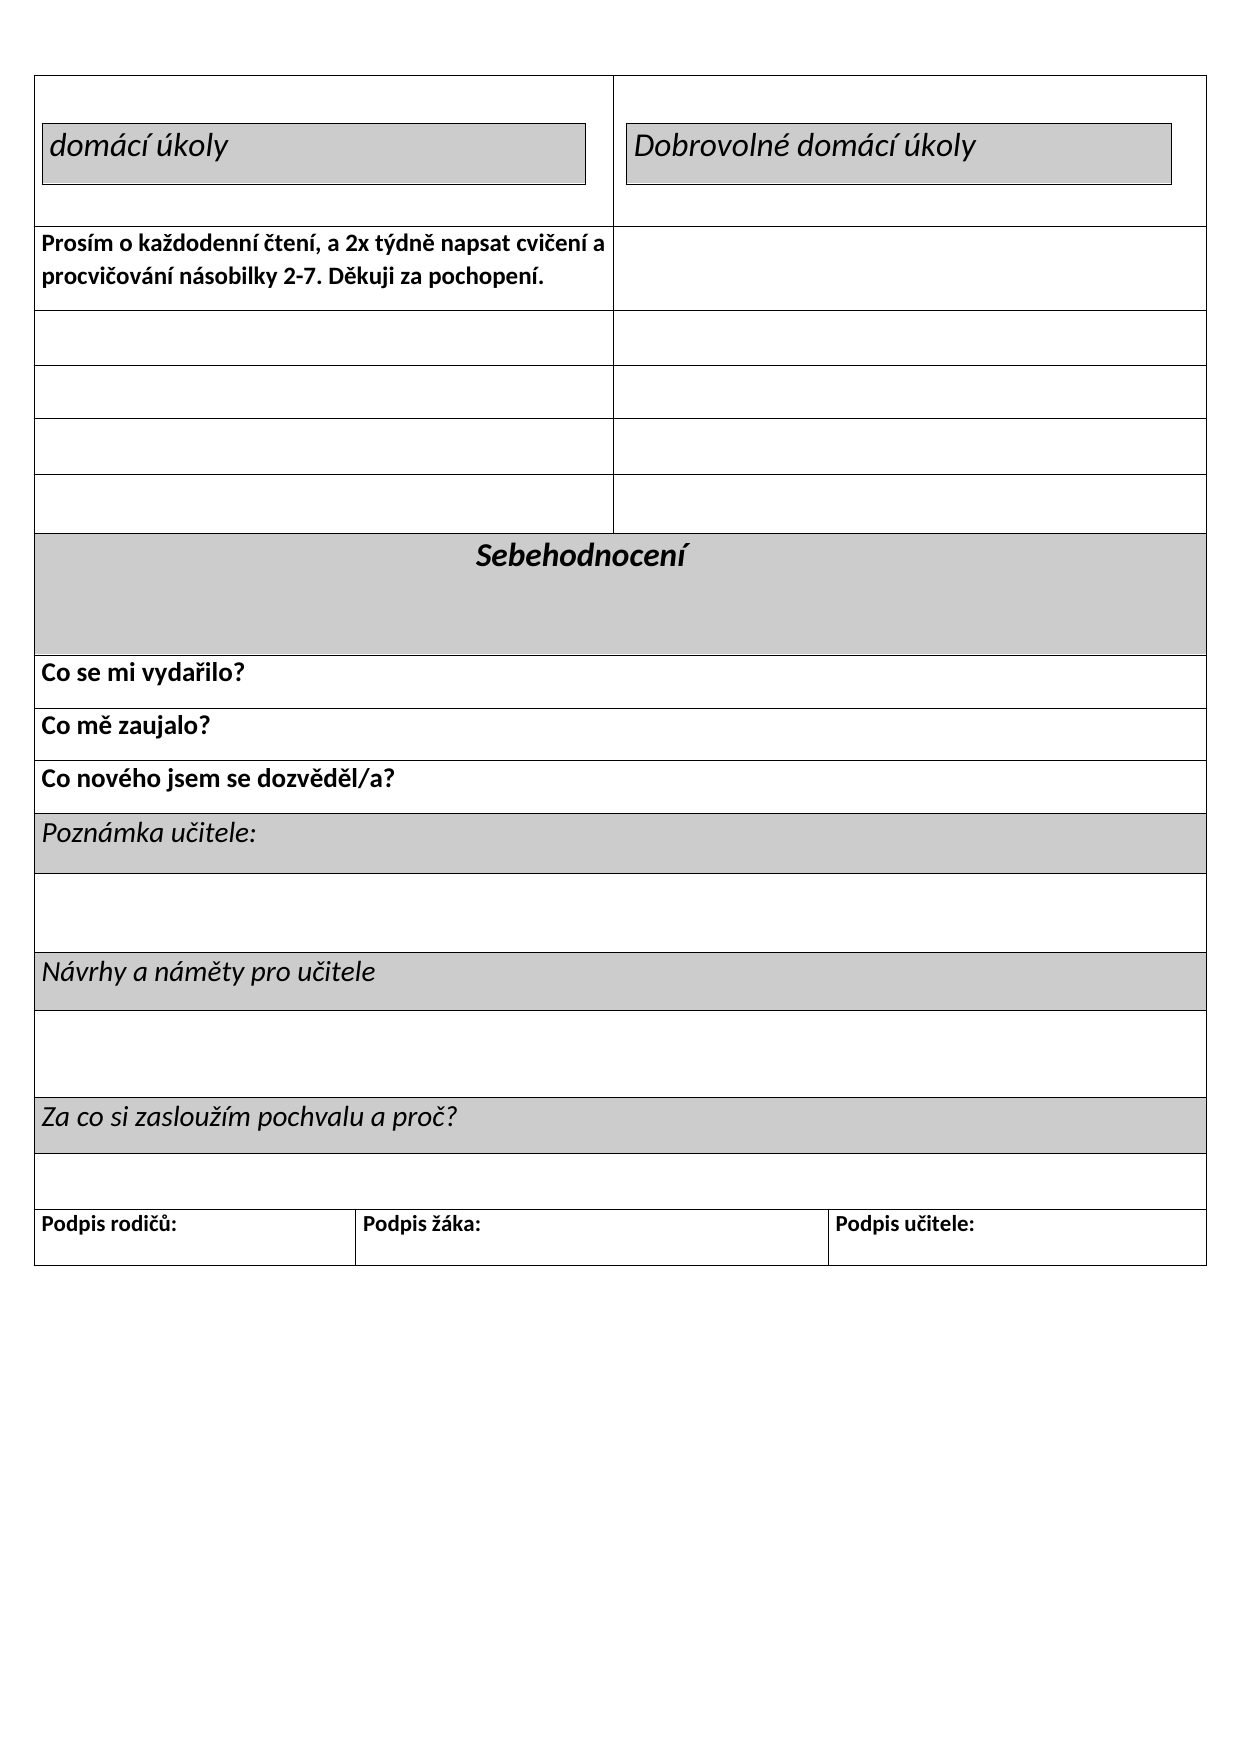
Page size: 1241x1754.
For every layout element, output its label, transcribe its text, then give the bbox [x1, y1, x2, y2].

table_cell Poznámka učitele: [35, 814, 1206, 873]
table_cell [35, 366, 613, 417]
table_cell Podpis rodičů: [35, 1210, 355, 1265]
table_cell Návrhy a náměty pro učitele [35, 953, 1206, 1010]
table_cell [35, 874, 1206, 952]
table_cell [614, 419, 1206, 474]
table_cell Podpis učitele: [829, 1210, 1206, 1265]
table_cell Podpis žáka: [356, 1210, 828, 1265]
table_cell [614, 227, 1206, 309]
table_cell [614, 475, 1206, 532]
table_cell [614, 76, 1206, 226]
table_cell Co mě zaujalo? [35, 709, 1206, 760]
table_cell Za co si zasloužím pochvalu a proč? [35, 1098, 1206, 1153]
table_cell [35, 311, 613, 365]
table_cell Prosím o každodenní čtení, a 2x týdně napsat cvičení a procvičování násobilky 2-7. Děkuji za pochopení. [35, 227, 613, 309]
table_cell [614, 311, 1206, 365]
table_cell Co se mi vydařilo? [35, 656, 1206, 707]
table_cell [35, 1154, 1206, 1208]
table_cell [35, 475, 613, 532]
table_cell [35, 1011, 1206, 1097]
table_cell [35, 76, 613, 226]
table_cell Sebehodnocení [35, 534, 1206, 654]
table_cell [35, 419, 613, 474]
table_cell [614, 366, 1206, 417]
table_cell Co nového jsem se dozvěděl/a? [35, 761, 1206, 813]
